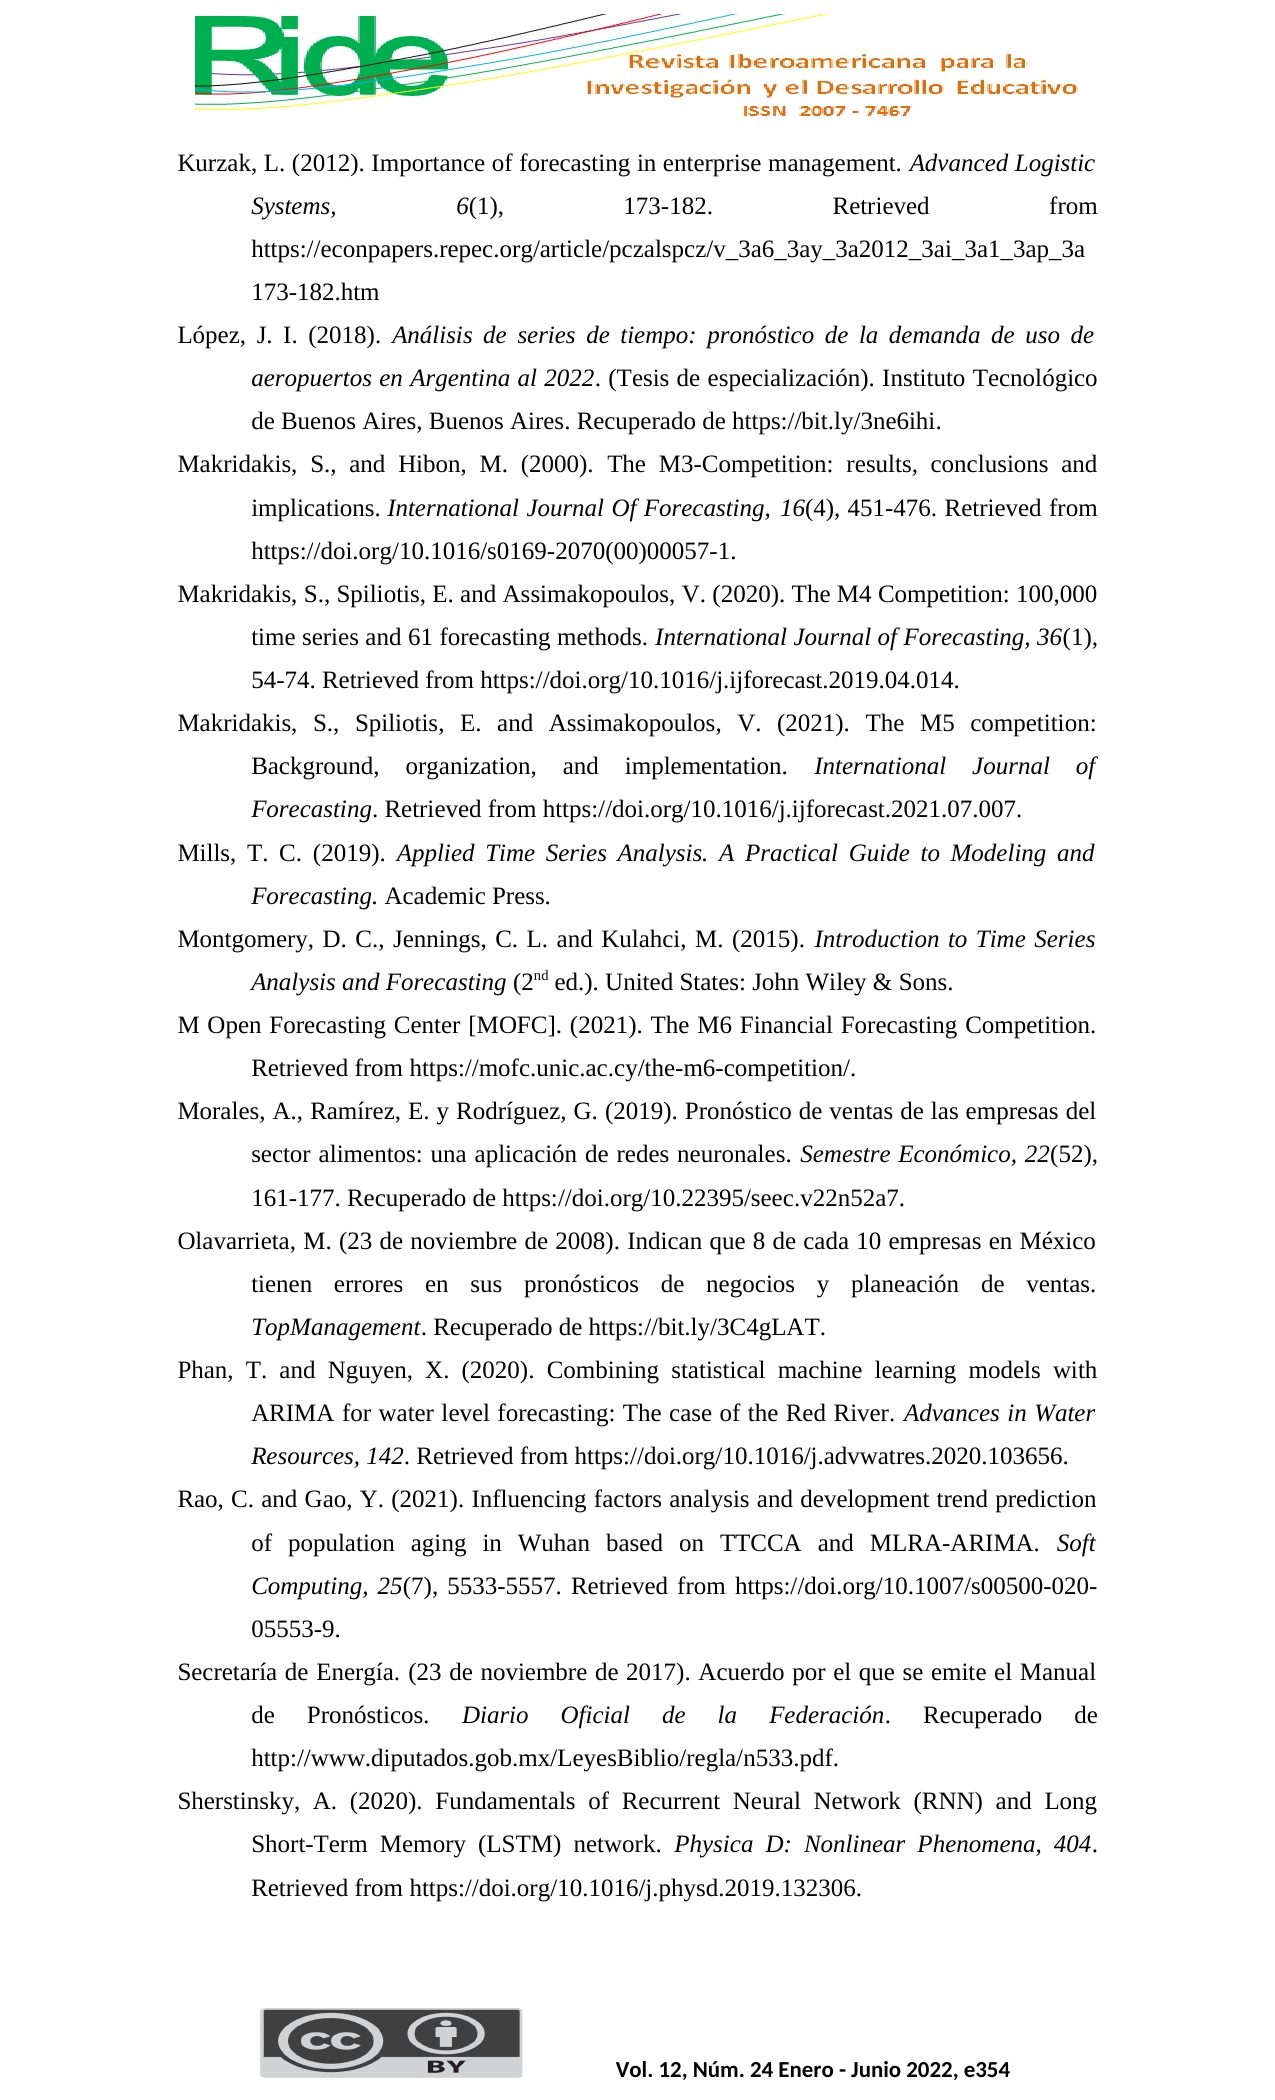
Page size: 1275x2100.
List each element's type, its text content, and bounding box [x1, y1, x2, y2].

picture [194, 14, 1081, 119]
text Morales, A., Ramírez, E. y Rodríguez, G. (2019). Pronóstico de ventas de las empresas del sector alimentos: una aplicación de redes neuronales. Semestre Económico, 22(52), 161-177. Recuperado de https://doi.org/10.22395/seec.v22n52a7. [177, 1096, 1098, 1211]
text Rao, C. and Gao, Y. (2021). Influencing factors analysis and development trend prediction of population aging in Wuhan based on TTCCA and MLRA-ARIMA. Soft Computing, 25(7), 5533-5557. Retrieved from https://doi.org/10.1007/s00500-020-05553-9. [177, 1484, 1098, 1643]
picture [260, 2008, 523, 2078]
text M Open Forecasting Center [MOFC]. (2021). The M6 Financial Forecasting Competition. Retrieved from https://mofc.unic.ac.cy/the-m6-competition/. [177, 1010, 1098, 1082]
text Phan, T. and Nguyen, X. (2020). Combining statistical machine learning models with ARIMA for water level forecasting: The case of the Red River. Advances in Water Resources, 142. Retrieved from https://doi.org/10.1016/j.advwatres.2020.103656. [177, 1355, 1098, 1470]
text Makridakis, S., Spiliotis, E. and Assimakopoulos, V. (2021). The M5 competition: Background, organization, and implementation. International Journal of Forecasting. Retrieved from https://doi.org/10.1016/j.ijforecast.2021.07.007. [177, 708, 1098, 823]
text Olavarrieta, M. (23 de noviembre de 2008). Indican que 8 de cada 10 empresas en México tienen errores en sus pronósticos de negocios y planeación de ventas. TopManagement. Recuperado de https://bit.ly/3C4gLAT. [177, 1226, 1098, 1341]
text Secretaría de Energía. (23 de noviembre de 2017). Acuerdo por el que se emite el Manual de Pronósticos. Diario Oficial de la Federación. Recuperado de http://www.diputados.gob.mx/LeyesBiblio/regla/n533.pdf. [177, 1657, 1098, 1772]
text Mills, T. C. (2019). Applied Time Series Analysis. A Practical Guide to Modeling and Forecasting. Academic Press. [177, 838, 1098, 909]
text Sherstinsky, A. (2020). Fundamentals of Recurrent Neural Network (RNN) and Long Short-Term Memory (LSTM) network. Physica D: Nonlinear Phenomena, 404. Retrieved from https://doi.org/10.1016/j.physd.2019.132306. [177, 1786, 1098, 1901]
text López, J. I. (2018). Análisis de series de tiempo: pronóstico de la demanda de uso de aeropuertos en Argentina al 2022. (Tesis de especialización). Instituto Tecnológico de Buenos Aires, Buenos Aires. Recuperado de https://bit.ly/3ne6ihi. [177, 320, 1098, 435]
text Makridakis, S., and Hibon, M. (2000). The M3-Competition: results, conclusions and implications. International Journal Of Forecasting, 16(4), 451-476. Retrieved from https://doi.org/10.1016/s0169-2070(00)00057-1. [177, 449, 1098, 564]
text Montgomery, D. C., Jennings, C. L. and Kulahci, M. (2015). Introduction to Time Series Analysis and Forecasting (2nd ed.). United States: John Wiley & Sons. [177, 924, 1098, 996]
text Makridakis, S., Spiliotis, E. and Assimakopoulos, V. (2020). The M4 Competition: 100,000 time series and 61 forecasting methods. International Journal of Forecasting, 36(1), 54-74. Retrieved from https://doi.org/10.1016/j.ijforecast.2019.04.014. [177, 579, 1098, 694]
text Kurzak, L. (2012). Importance of forecasting in enterprise management. Advanced Logistic Systems, 6(1), 173-182. Retrieved from https://econpapers.repec.org/article/pczalspcz/v_3a6_3ay_3a2012_3ai_3a1_3ap_3a173-182.htm [177, 148, 1098, 306]
